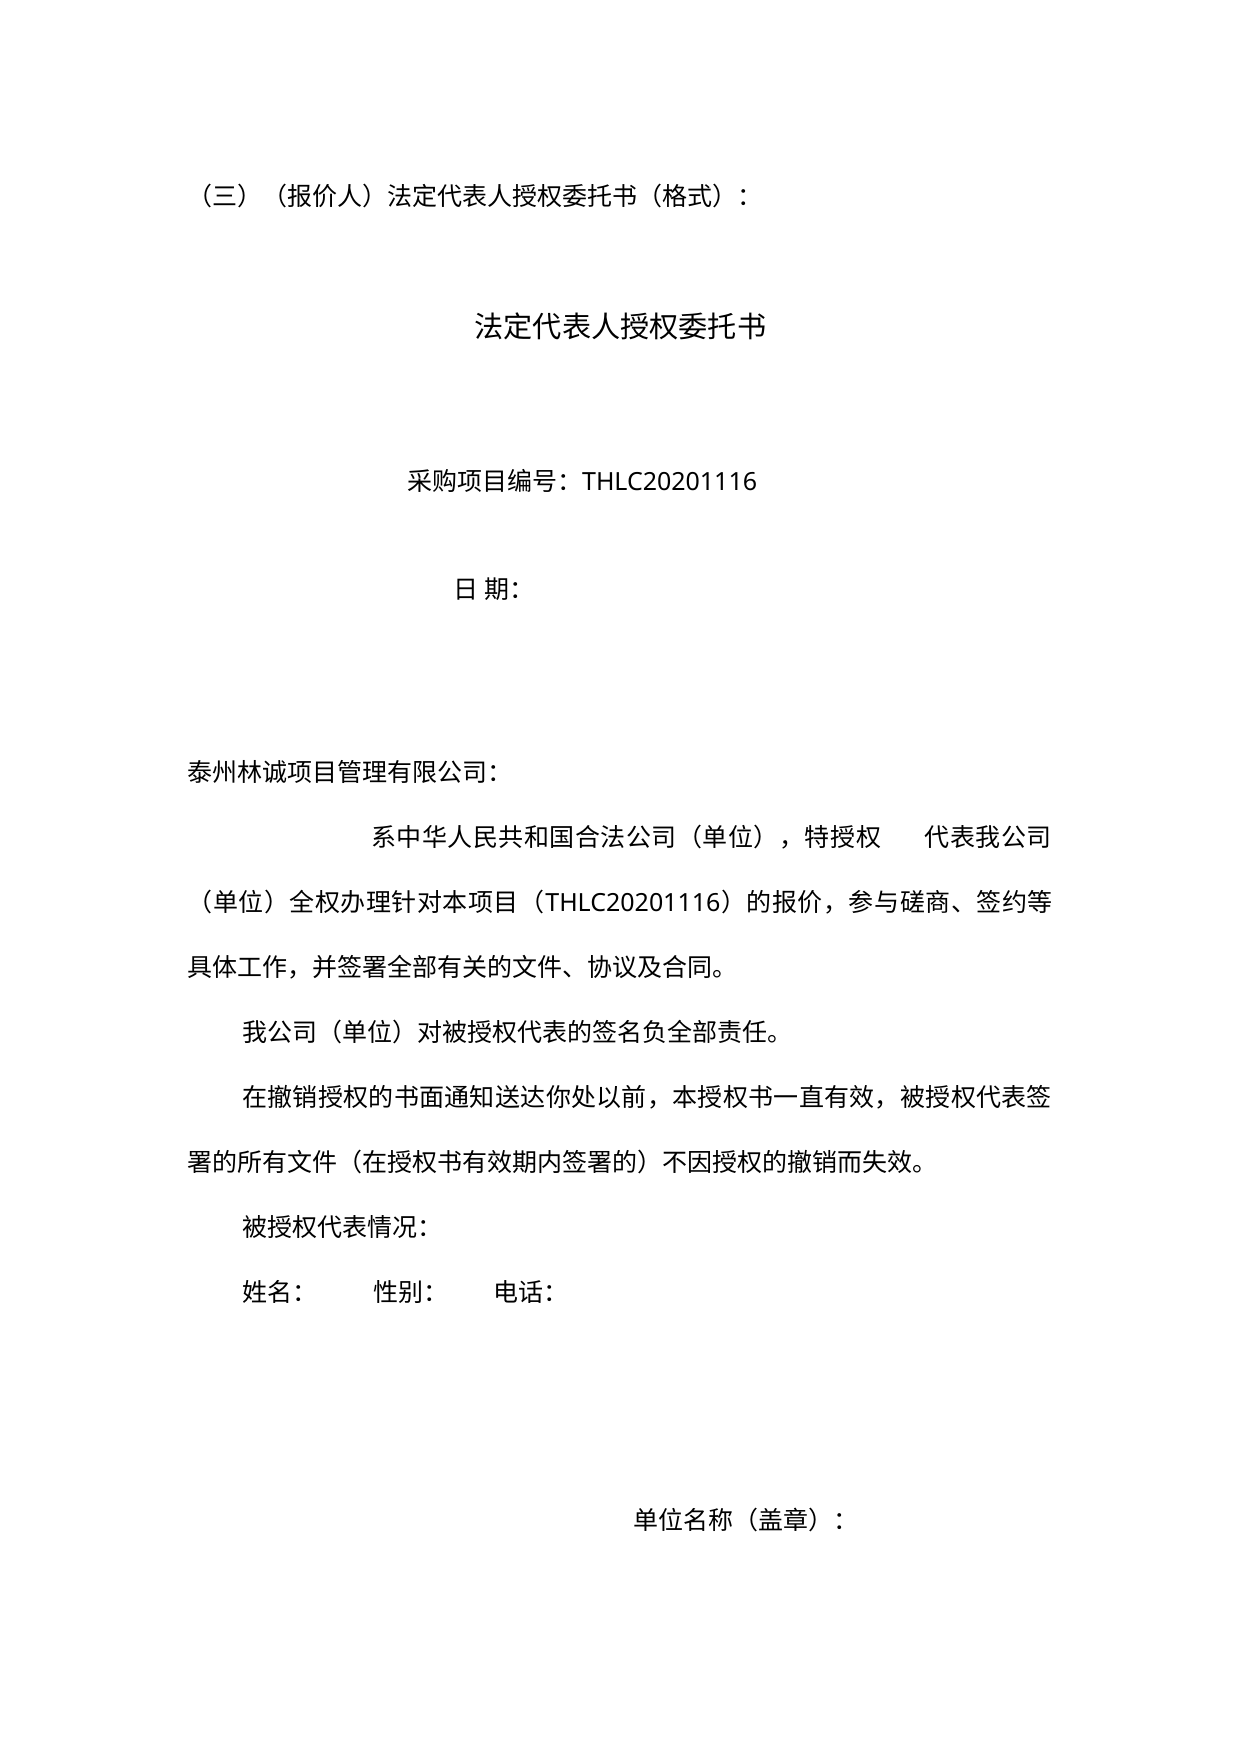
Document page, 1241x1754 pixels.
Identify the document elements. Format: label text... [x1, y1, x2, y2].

text 泰州林诚项目管理有限公司： [187, 738, 1053, 803]
text （三）（报价人）法定代表人授权委托书（格式）： [187, 162, 1053, 227]
text 法定代表人授权委托书 [187, 292, 1053, 357]
text 采购项目编号：THLC20201116 [187, 447, 1053, 512]
text 单位名称（盖章）： [187, 1486, 1053, 1551]
text 被授权代表情况： [187, 1193, 1053, 1258]
text 日 期： [187, 555, 1053, 620]
text 姓名： 性别： 电话： [187, 1258, 1053, 1323]
text 在撤销授权的书面通知送达你处以前，本授权书一直有效，被授权代表签署的所有文件（在授权书有效期内签署的）不因授权的撤销而失效。 [187, 1063, 1053, 1193]
text 系中华人民共和国合法公司（单位），特授权 代表我公司（单位）全权办理针对本项目（THLC20201116）的报价，参与磋商、签约等具体工作，并签署全部有关的文件、协议及合同。 [187, 803, 1053, 998]
text 我公司（单位）对被授权代表的签名负全部责任。 [187, 998, 1053, 1063]
